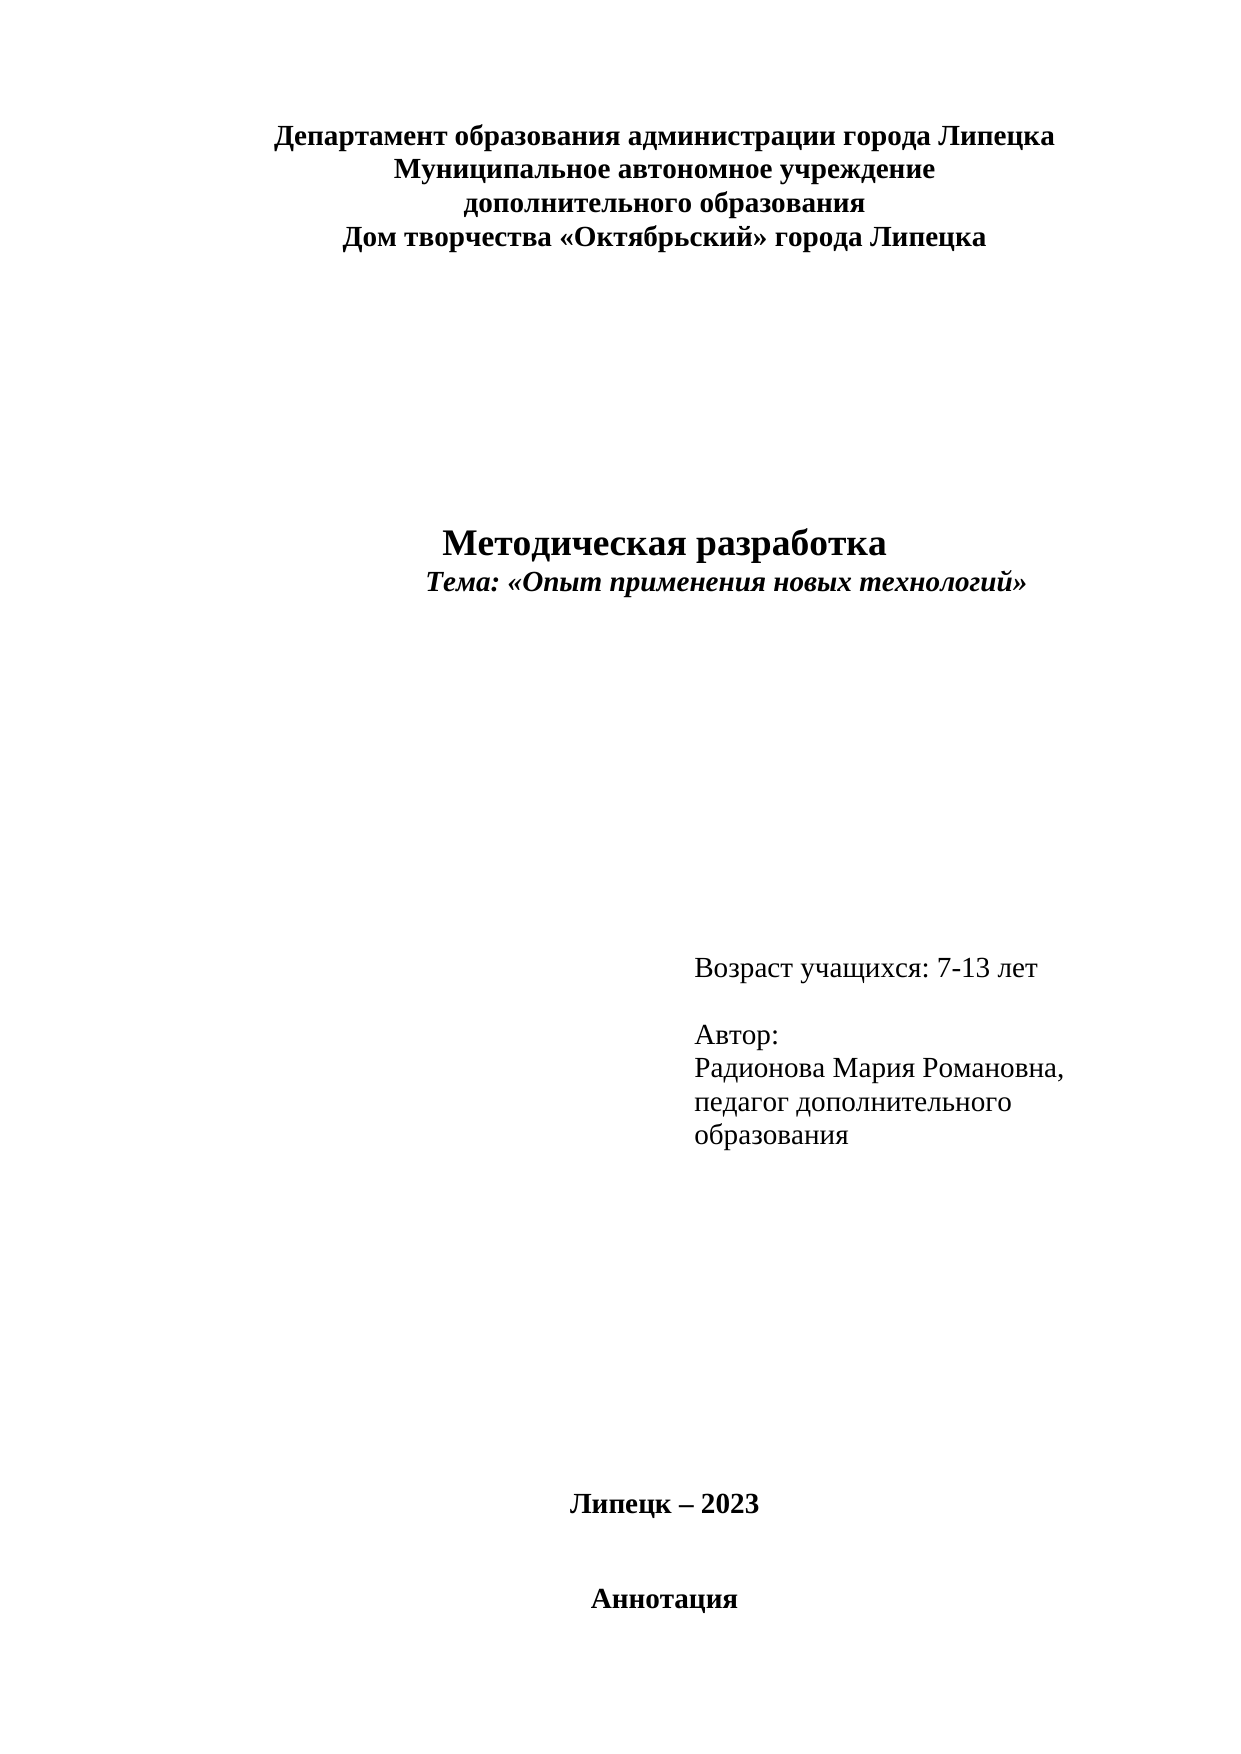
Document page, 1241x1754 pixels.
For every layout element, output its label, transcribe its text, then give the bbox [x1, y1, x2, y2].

text Аннотация [177, 1581, 1152, 1615]
text Дом творчества «Октябрьский» города Липецка [177, 219, 1152, 252]
text Департамент образования администрации города Липецка [177, 118, 1152, 152]
text Липецк – 2023 [177, 1486, 1152, 1520]
text Методическая разработка [177, 521, 1152, 564]
text педагог дополнительного образования [694, 1084, 1152, 1151]
text Тема: «Опыт применения новых технологий» [177, 564, 1152, 597]
text Возраст учащихся: 7-13 лет [694, 950, 1152, 983]
text дополнительного образования [177, 185, 1152, 219]
text Радионова Мария Романовна, [694, 1050, 1152, 1084]
text Автор: [694, 1017, 1152, 1050]
text Муниципальное автономное учреждение [177, 152, 1152, 185]
